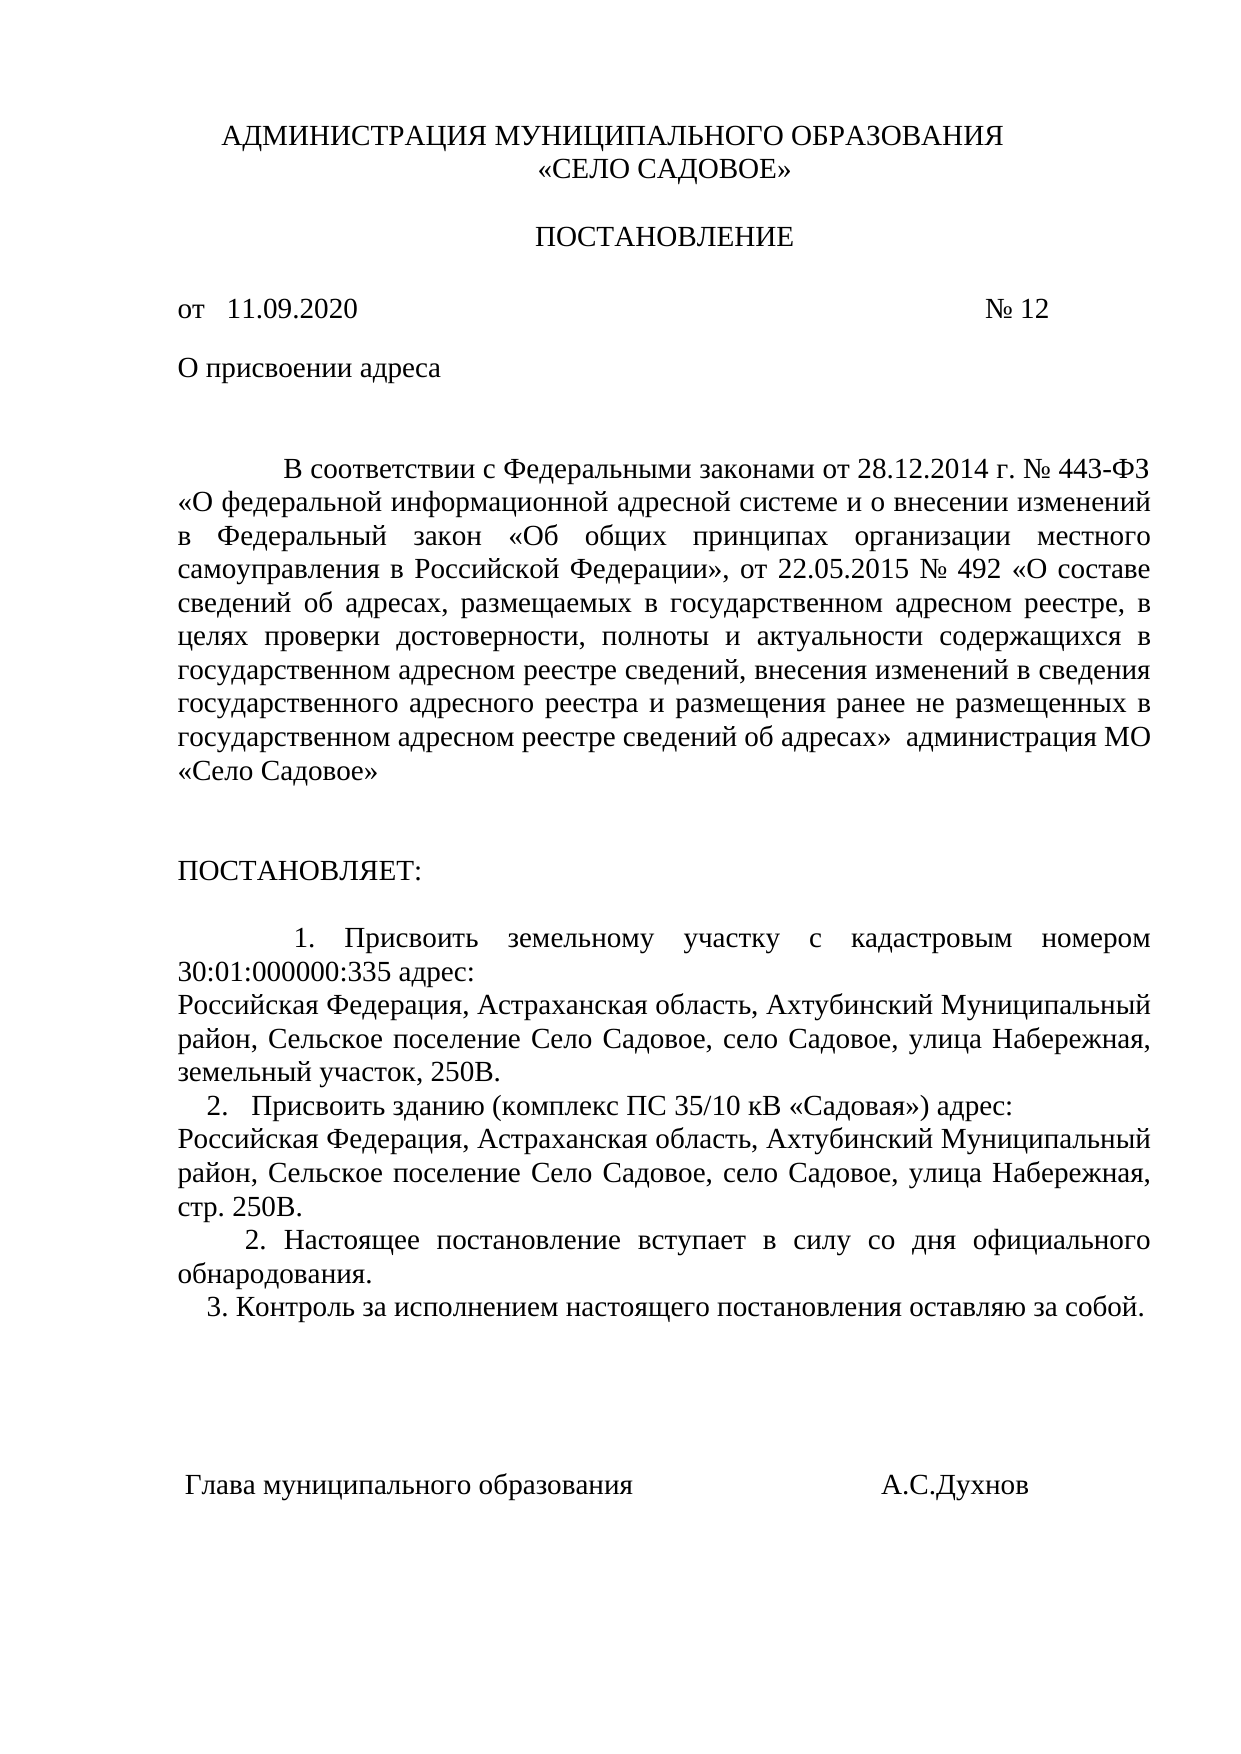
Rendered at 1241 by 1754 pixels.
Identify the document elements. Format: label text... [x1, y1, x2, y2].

text 3. Контроль за исполнением настоящего постановления оставляю за собой. [177, 1289, 1152, 1323]
text 2. Присвоить зданию (комплекс ПС 35/10 кВ «Садовая») адрес: [177, 1088, 1152, 1122]
text О присвоении адреса [177, 350, 1152, 384]
text 1. Присвоить земельному участку с кадастровым номером 30:01:000000:335 адрес: [177, 920, 1152, 987]
text В соответствии с Федеральными законами от 28.12.2014 г. № 443-ФЗ «О федеральной информационной адресной системе и о внесении изменений в Федеральный закон «Об общих принципах организации местного самоуправления в Российской Федерации», от 22.05.2015 № 492 «О составе сведений об адресах, размещаемых в государственном адресном реестре, в целях проверки достоверности, полноты и актуальности содержащихся в государственном адресном реестре сведений, внесения изменений в сведения государственного адресного реестра и размещения ранее не размещенных в государственном адресном реестре сведений об адресах» администрация МО «Село Садовое» [177, 451, 1152, 786]
text «СЕЛО САДОВОЕ» [177, 152, 1152, 185]
text Российская Федерация, Астраханская область, Ахтубинский Муниципальный район, Сельское поселение Село Садовое, село Садовое, улица Набережная, земельный участок, 250В. [177, 987, 1152, 1088]
text АДМИНИСТРАЦИЯ МУНИЦИПАЛЬНОГО ОБРАЗОВАНИЯ [177, 118, 1152, 152]
text ПОСТАНОВЛЕНИЕ [177, 219, 1152, 252]
text Глава муниципального образования А.С.Духнов [177, 1467, 1152, 1501]
text от 11.09.2020 № 12 [177, 291, 1152, 324]
text 2. Настоящее постановление вступает в силу со дня официального обнародования. [177, 1222, 1152, 1289]
text ПОСТАНОВЛЯЕТ: [177, 853, 1152, 887]
text Российская Федерация, Астраханская область, Ахтубинский Муниципальный район, Сельское поселение Село Садовое, село Садовое, улица Набережная, стр. 250В. [177, 1122, 1152, 1222]
